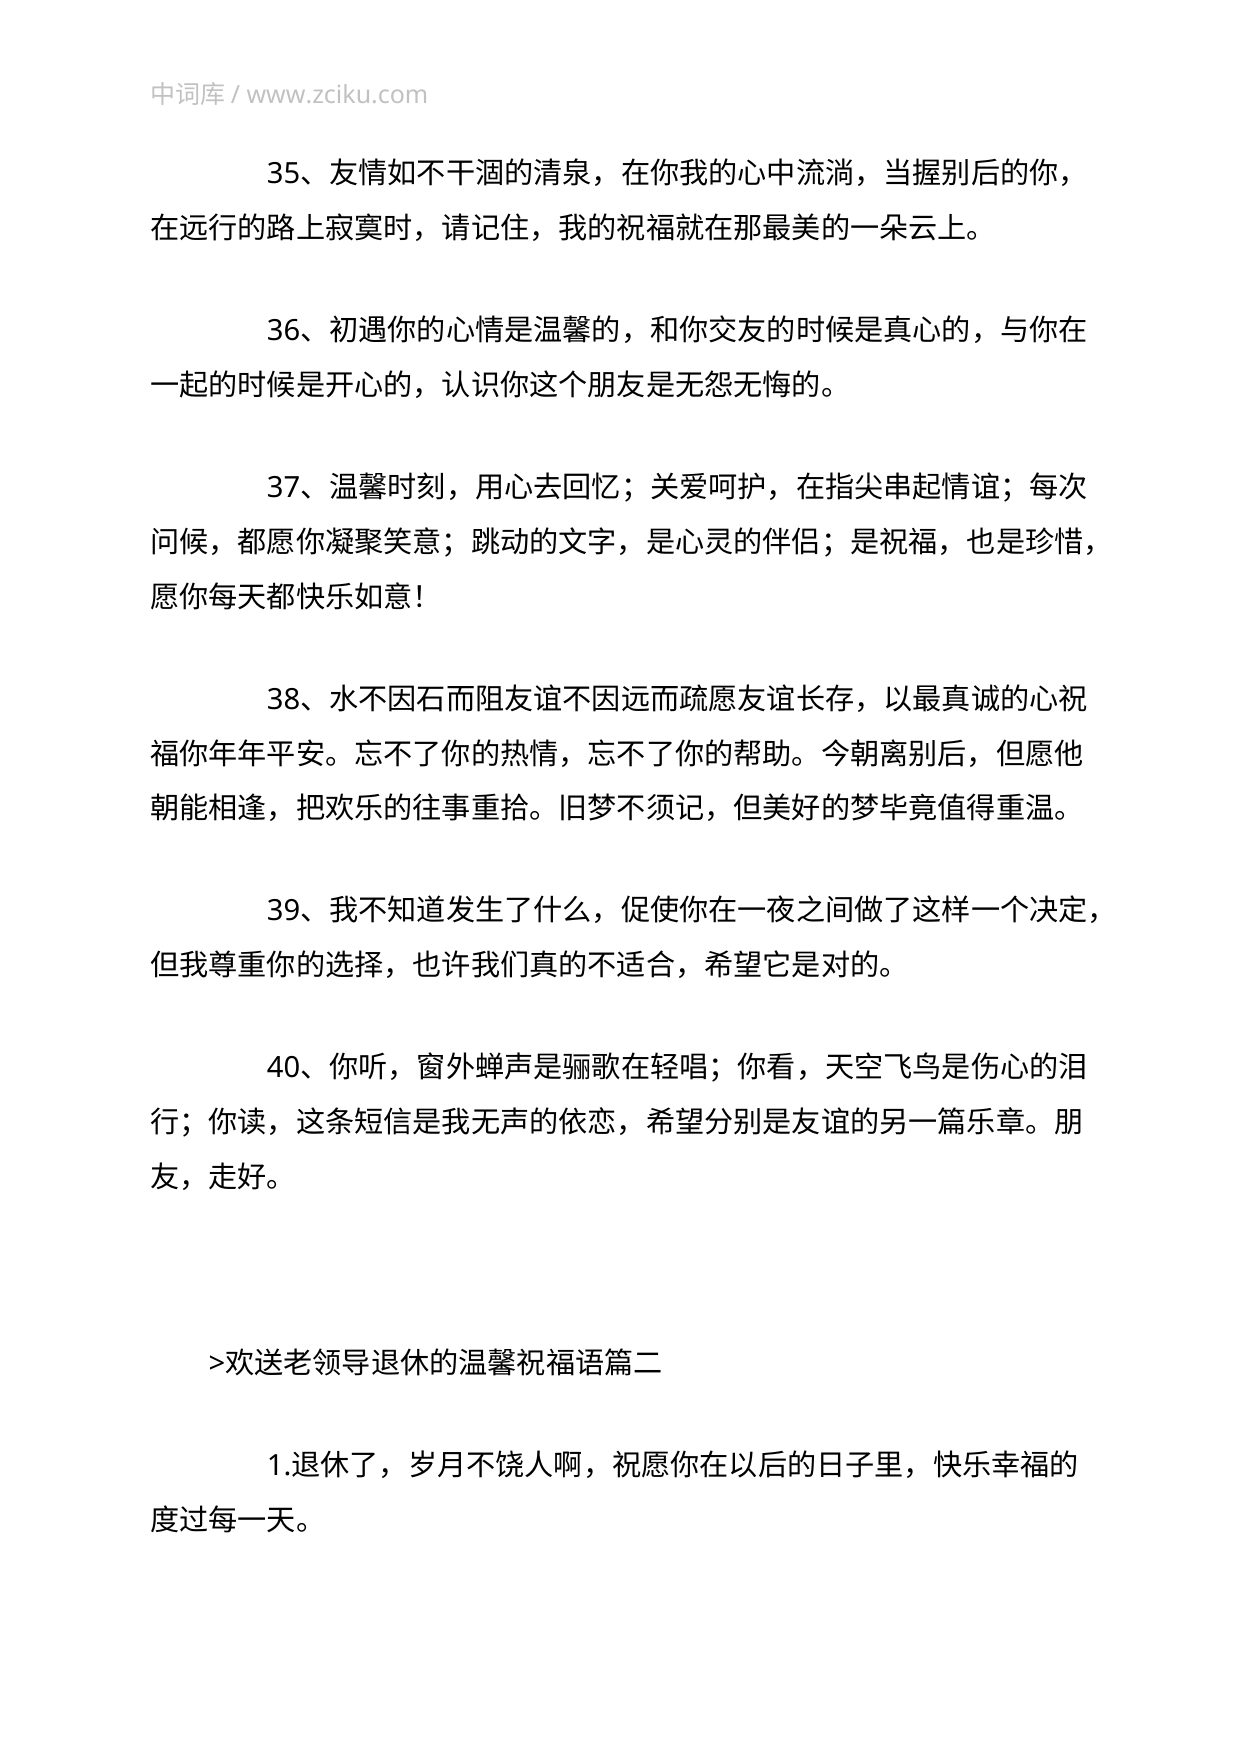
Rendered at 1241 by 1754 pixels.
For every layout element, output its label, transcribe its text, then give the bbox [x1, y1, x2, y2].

text 1.退休了，岁月不饶人啊，祝愿你在以后的日子里，快乐幸福的度过每一天。 [150, 1441, 1090, 1539]
text 40、你听，窗外蝉声是骊歌在轻唱；你看，天空飞鸟是伤心的泪行；你读，这条短信是我无声的依恋，希望分别是友谊的另一篇乐章。朋友，走好。 [150, 1044, 1090, 1196]
text 37、温馨时刻，用心去回忆；关爱呵护，在指尖串起情谊；每次问候，都愿你凝聚笑意；跳动的文字，是心灵的伴侣；是祝福，也是珍惜，愿你每天都快乐如意！ [150, 463, 1090, 616]
text >欢送老领导退休的温馨祝福语篇二 [150, 1339, 1090, 1382]
text 39、我不知道发生了什么，促使你在一夜之间做了这样一个决定，但我尊重你的选择，也许我们真的不适合，希望它是对的。 [150, 887, 1090, 984]
text 38、水不因石而阻友谊不因远而疏愿友谊长存，以最真诚的心祝福你年年平安。忘不了你的热情，忘不了你的帮助。今朝离别后，但愿他朝能相逢，把欢乐的往事重拾。旧梦不须记，但美好的梦毕竟值得重温。 [150, 675, 1090, 827]
text 36、初遇你的心情是温馨的，和你交友的时候是真心的，与你在一起的时候是开心的，认识你这个朋友是无怨无悔的。 [150, 307, 1090, 404]
text 35、友情如不干涸的清泉，在你我的心中流淌，当握别后的你，在远行的路上寂寞时，请记住，我的祝福就在那最美的一朵云上。 [150, 150, 1090, 247]
